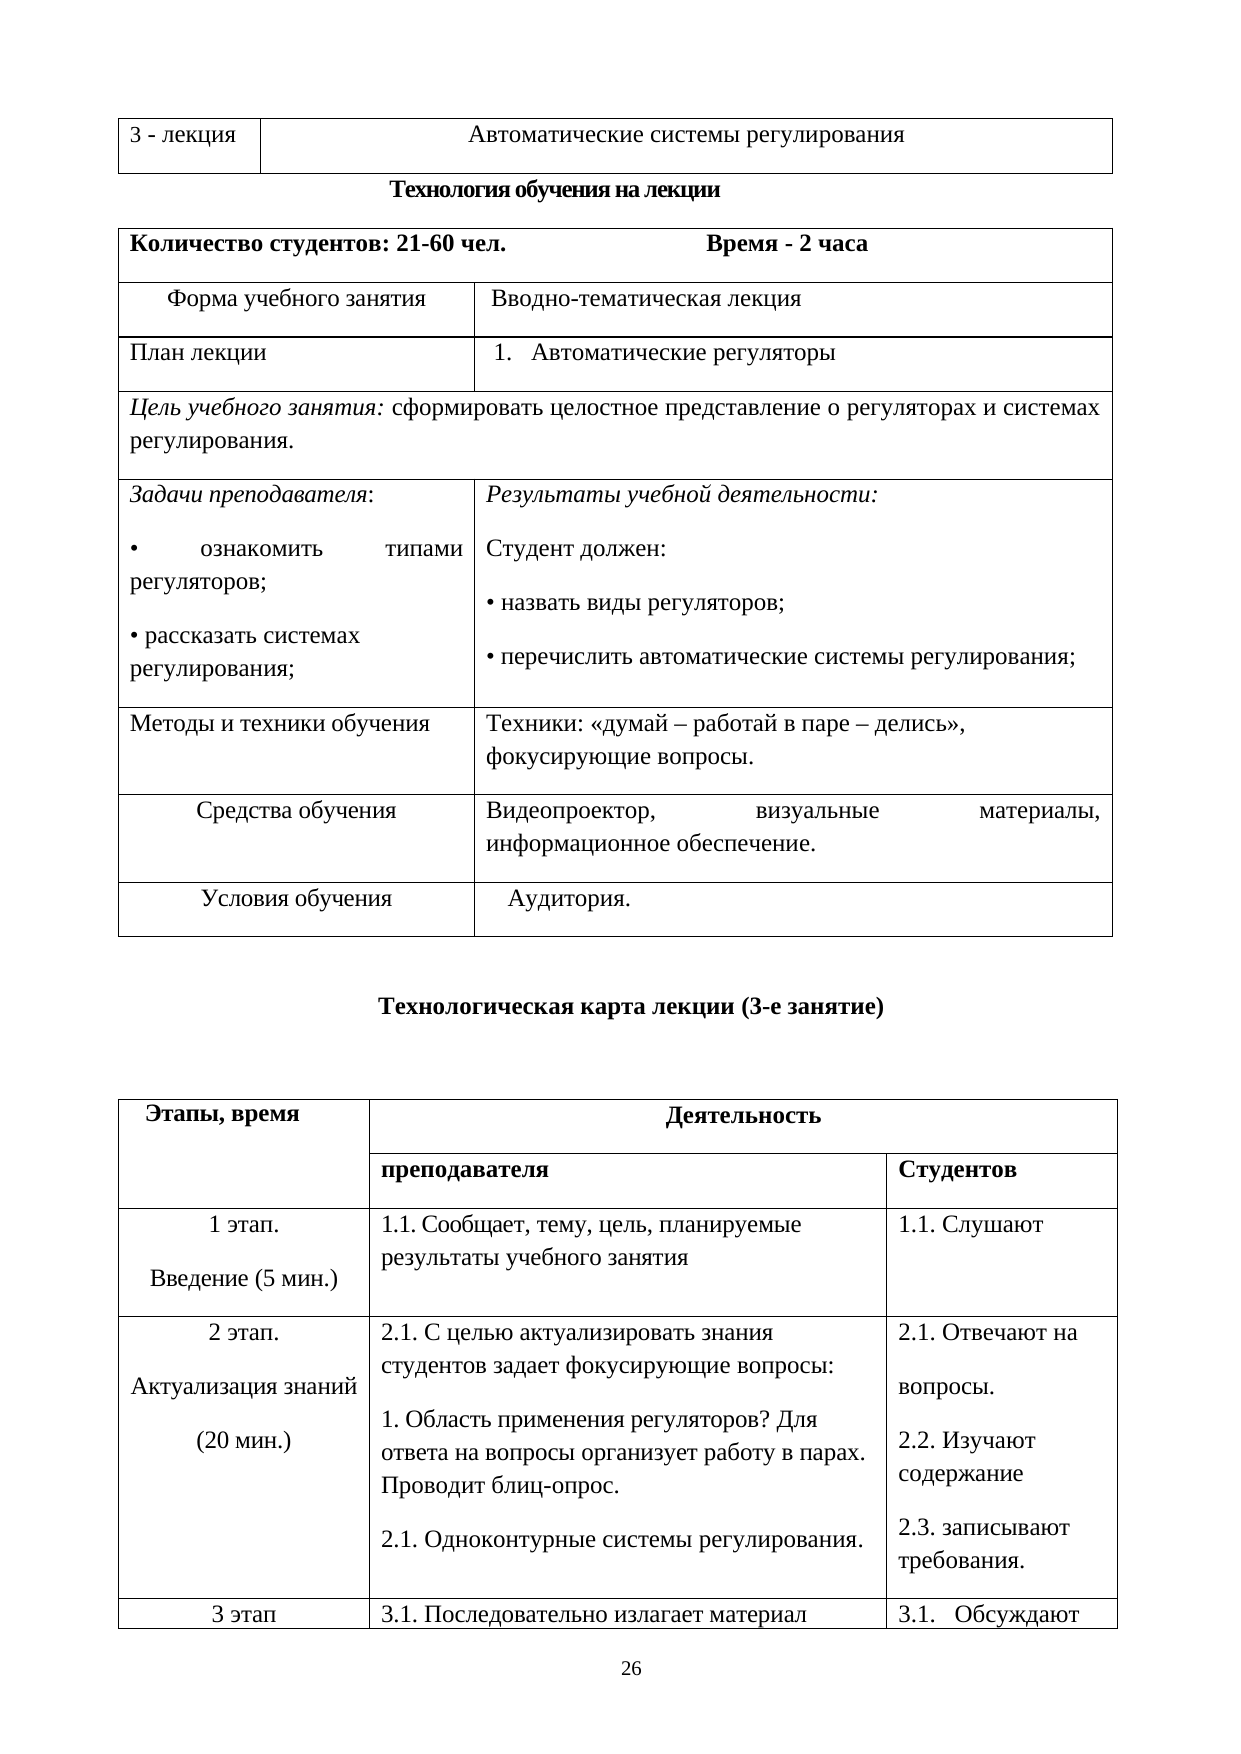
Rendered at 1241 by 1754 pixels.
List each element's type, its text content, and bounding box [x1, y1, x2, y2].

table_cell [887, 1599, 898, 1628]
table_cell Цель учебного занятия: сформировать целостное представление о регуляторах и системах регулирования. [119, 392, 1112, 478]
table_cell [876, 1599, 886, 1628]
table_cell Аудитория. [475, 883, 1112, 936]
table_cell преподавателя [370, 1154, 886, 1208]
table_cell Условия обучения [119, 883, 474, 936]
table_header Деятельность [370, 1100, 1117, 1153]
table_header Количество студентов: 21-60 чел. Время - 2 часа [119, 229, 1112, 282]
table_cell Результаты учебной деятельности: Студент должен: • назвать виды регуляторов; • перечислить автоматические системы регулирования; [475, 480, 1112, 707]
table_cell 1.1. Сообщает, тему, цель, планируемые результаты учебного занятия [370, 1209, 886, 1316]
table_header Автоматические системы регулирования [261, 119, 1112, 173]
table_cell Вводно-тематическая лекция [475, 283, 1112, 336]
table_cell Форма учебного занятия [119, 283, 474, 336]
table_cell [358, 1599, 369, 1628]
table_header 3 - лекция [119, 119, 260, 173]
table_cell План лекции [119, 338, 474, 391]
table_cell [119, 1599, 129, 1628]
text Технология обучения на лекции [389, 174, 1144, 202]
table_cell 2 этап. Актуализация знаний (20 мин.) [119, 1317, 369, 1598]
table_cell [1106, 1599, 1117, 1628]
table_cell 1.1. Слушают [887, 1209, 1117, 1316]
table_cell Студентов [887, 1154, 1117, 1208]
table_header Этапы, время [119, 1100, 369, 1208]
table_cell 1 этап. Введение (5 мин.) [119, 1209, 369, 1316]
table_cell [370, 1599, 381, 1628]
text Технологическая карта лекции (3-е занятие) [118, 991, 1144, 1020]
table_cell Автоматические регуляторы [475, 338, 1112, 391]
table_cell Техники: «думай – работай в паре – делись», фокусирующие вопросы. [475, 708, 1112, 794]
table_cell Методы и техники обучения [119, 708, 474, 794]
table_cell 2.1. С целью актуализировать знания студентов задает фокусирующие вопросы: 1. Область применения регуляторов? Для ответа на вопросы организует работу в парах. Проводит блиц-опрос. 2.1. Одноконтурные системы регулирования. [370, 1317, 886, 1598]
table_cell Видеопроектор, визуальные материалы, информационное обеспечение. [475, 795, 1112, 882]
table_cell 2.1. Отвечают на вопросы. 2.2. Изучают содержание 2.3. записывают требования. [887, 1317, 1117, 1598]
table_cell Задачи преподавателя: • ознакомить типами регуляторов; • рассказать системах регулирования; [119, 480, 474, 707]
table_cell Средства обучения [119, 795, 474, 882]
